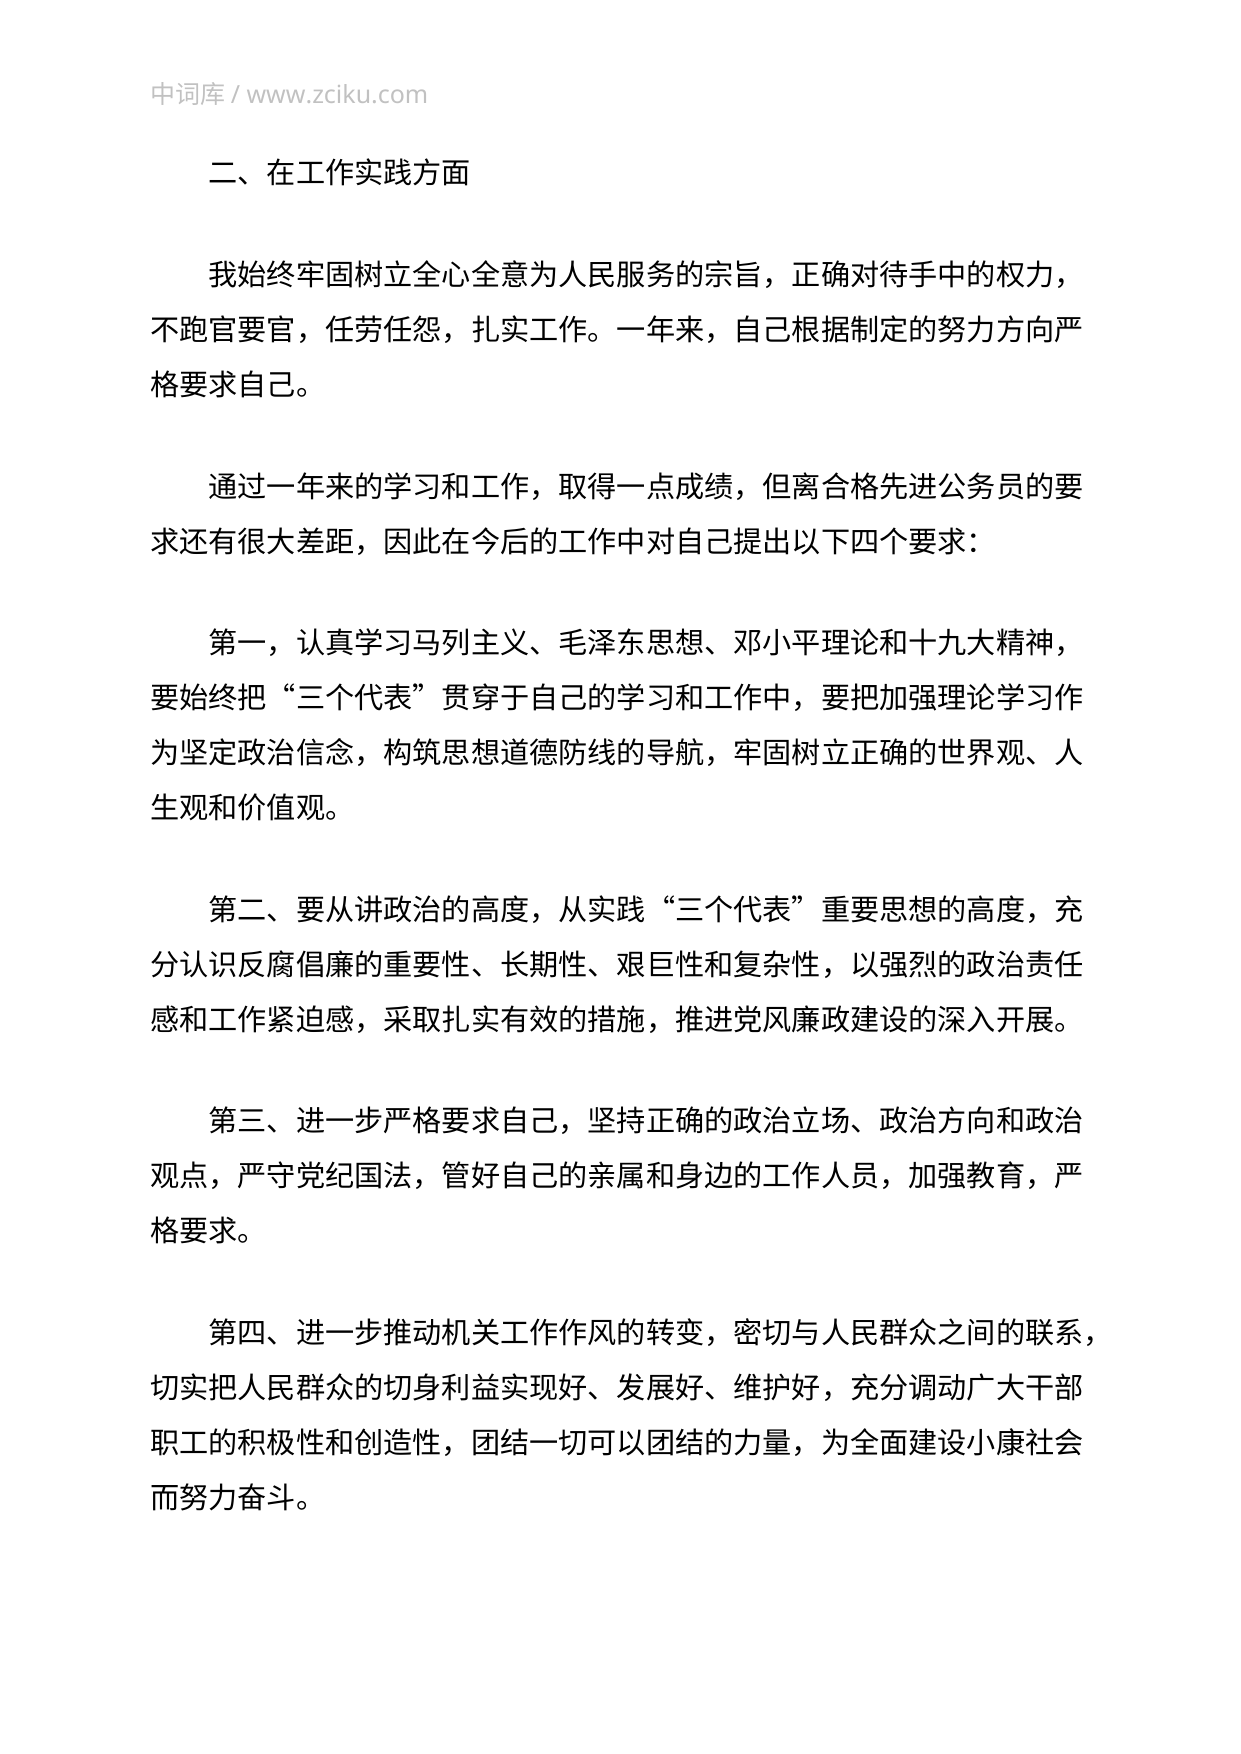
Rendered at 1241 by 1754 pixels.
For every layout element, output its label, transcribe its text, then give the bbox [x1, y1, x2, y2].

text 第四、进一步推动机关工作作风的转变，密切与人民群众之间的联系，切实把人民群众的切身利益实现好、发展好、维护好，充分调动广大干部职工的积极性和创造性，团结一切可以团结的力量，为全面建设小康社会而努力奋斗。 [150, 1309, 1090, 1517]
text 我始终牢固树立全心全意为人民服务的宗旨，正确对待手中的权力，不跑官要官，任劳任怨，扎实工作。一年来，自己根据制定的努力方向严格要求自己。 [150, 252, 1090, 404]
text 二、在工作实践方面 [150, 150, 1090, 192]
text 通过一年来的学习和工作，取得一点成绩，但离合格先进公务员的要求还有很大差距，因此在今后的工作中对自己提出以下四个要求： [150, 463, 1090, 561]
text 第三、进一步严格要求自己，坚持正确的政治立场、政治方向和政治观点，严守党纪国法，管好自己的亲属和身边的工作人员，加强教育，严格要求。 [150, 1098, 1090, 1250]
text 第一，认真学习马列主义、毛泽东思想、邓小平理论和十九大精神，要始终把“三个代表”贯穿于自己的学习和工作中，要把加强理论学习作为坚定政治信念，构筑思想道德防线的导航，牢固树立正确的世界观、人生观和价值观。 [150, 620, 1090, 827]
text 第二、要从讲政治的高度，从实践“三个代表”重要思想的高度，充分认识反腐倡廉的重要性、长期性、艰巨性和复杂性，以强烈的政治责任感和工作紧迫感，采取扎实有效的措施，推进党风廉政建设的深入开展。 [150, 886, 1090, 1038]
